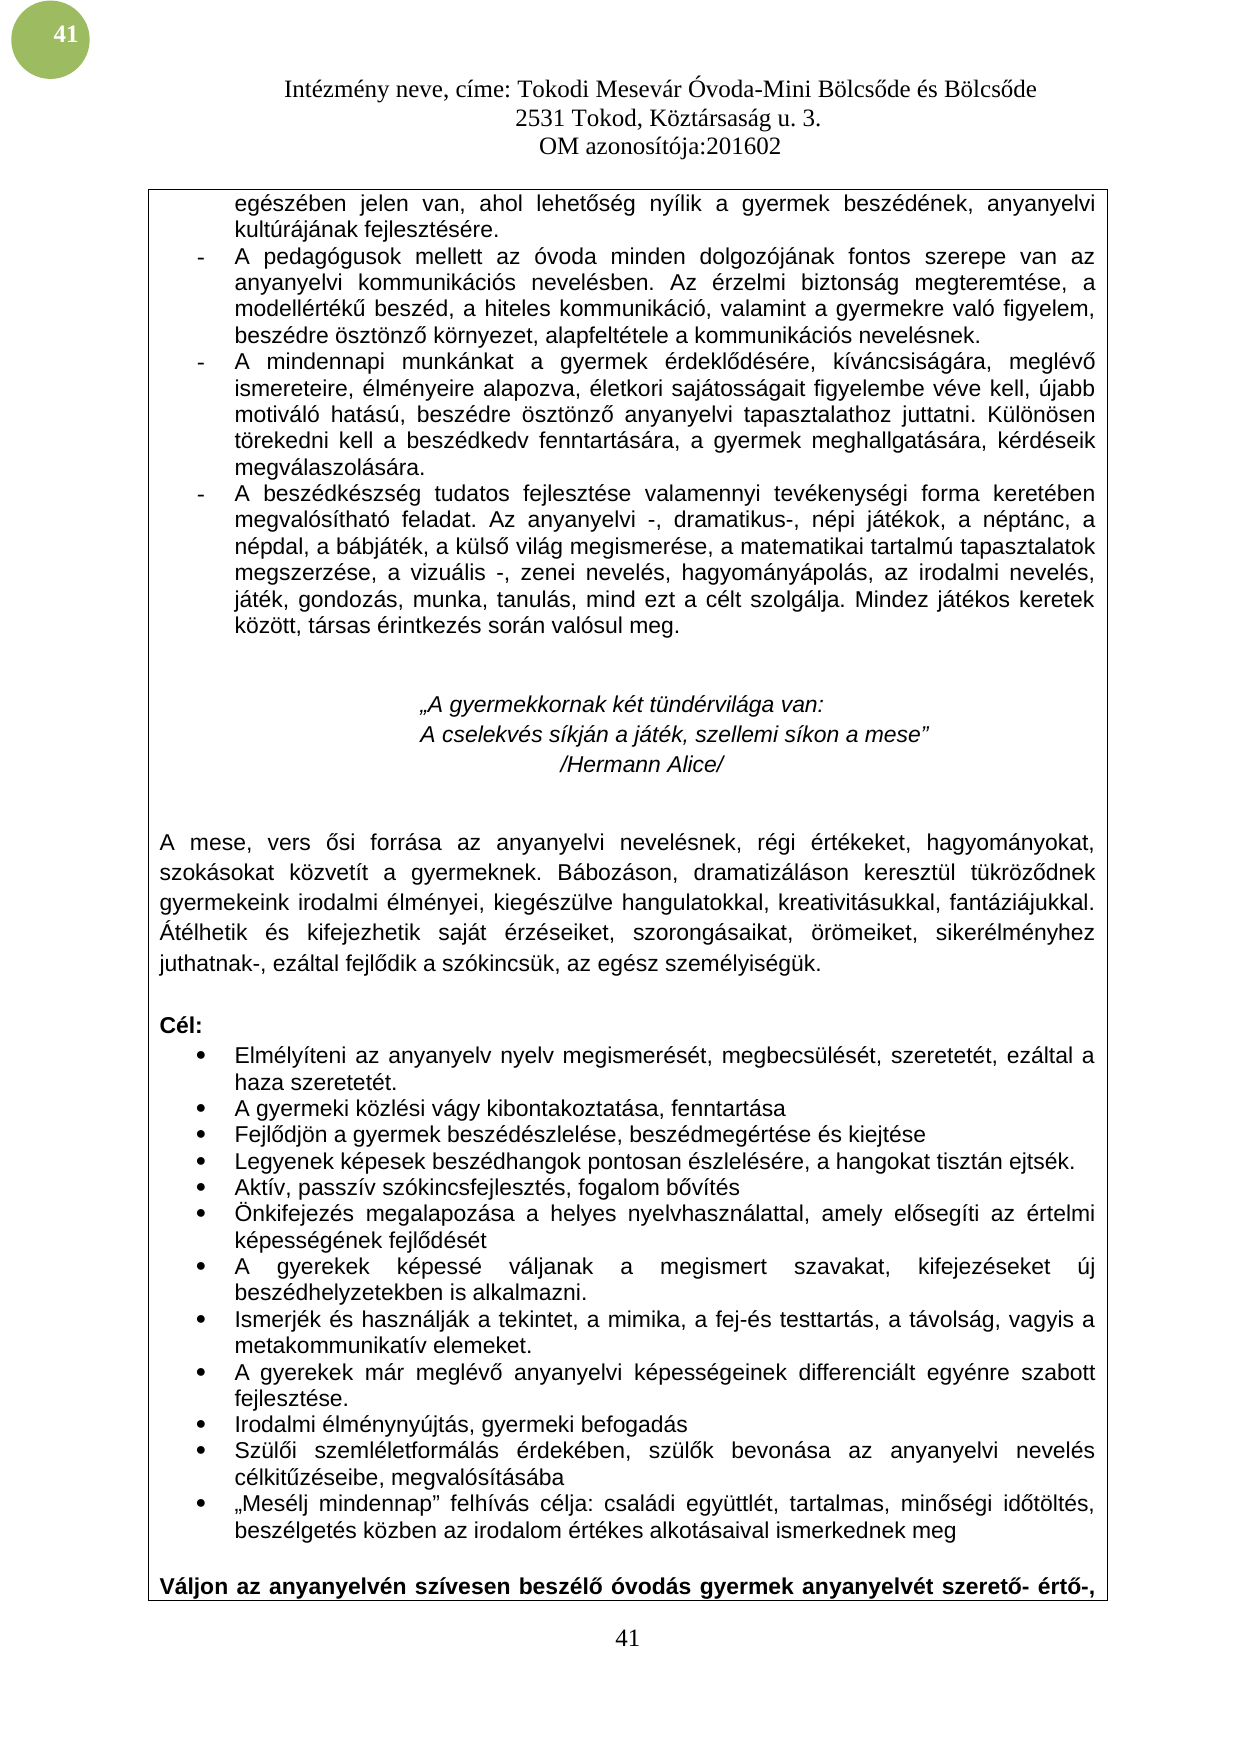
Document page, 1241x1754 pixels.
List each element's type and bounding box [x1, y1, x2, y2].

table_header [149, 190, 1107, 1599]
